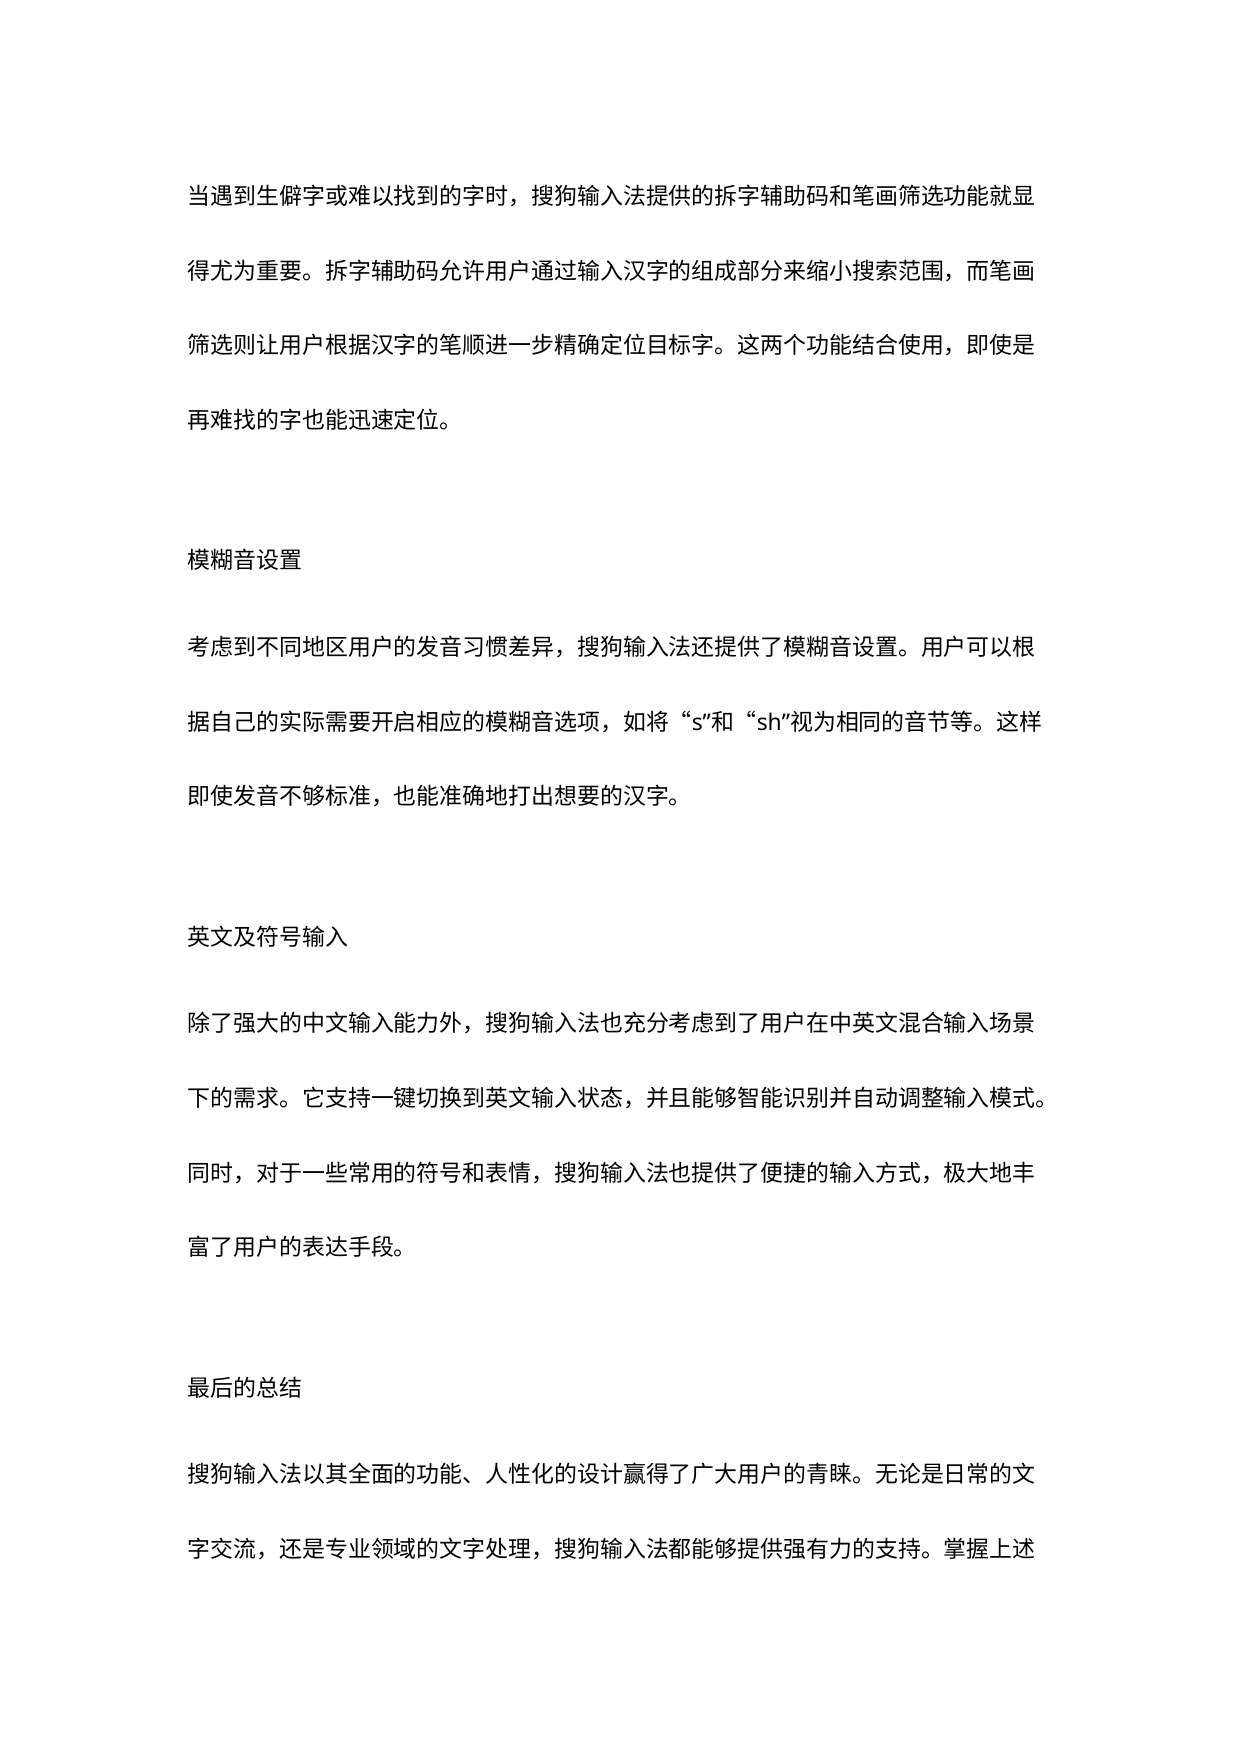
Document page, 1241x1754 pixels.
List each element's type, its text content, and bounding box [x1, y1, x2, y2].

text 考虑到不同地区用户的发音习惯差异，搜狗输入法还提供了模糊音设置。用户可以根据自己的实际需要开启相应的模糊音选项，如将“s”和“sh”视为相同的音节等。这样即使发音不够标准，也能准确地打出想要的汉字。 [187, 613, 1053, 827]
text 最后的总结 [187, 1354, 1053, 1419]
text 当遇到生僻字或难以找到的字时，搜狗输入法提供的拆字辅助码和笔画筛选功能就显得尤为重要。拆字辅助码允许用户通过输入汉字的组成部分来缩小搜索范围，而笔画筛选则让用户根据汉字的笔顺进一步精确定位目标字。这两个功能结合使用，即使是再难找的字也能迅速定位。 [187, 162, 1053, 451]
text 英文及符号输入 [187, 903, 1053, 968]
text 模糊音设置 [187, 526, 1053, 591]
text 除了强大的中文输入能力外，搜狗输入法也充分考虑到了用户在中英文混合输入场景下的需求。它支持一键切换到英文输入状态，并且能够智能识别并自动调整输入模式。同时，对于一些常用的符号和表情，搜狗输入法也提供了便捷的输入方式，极大地丰富了用户的表达手段。 [187, 989, 1053, 1278]
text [187, 1440, 1053, 1580]
